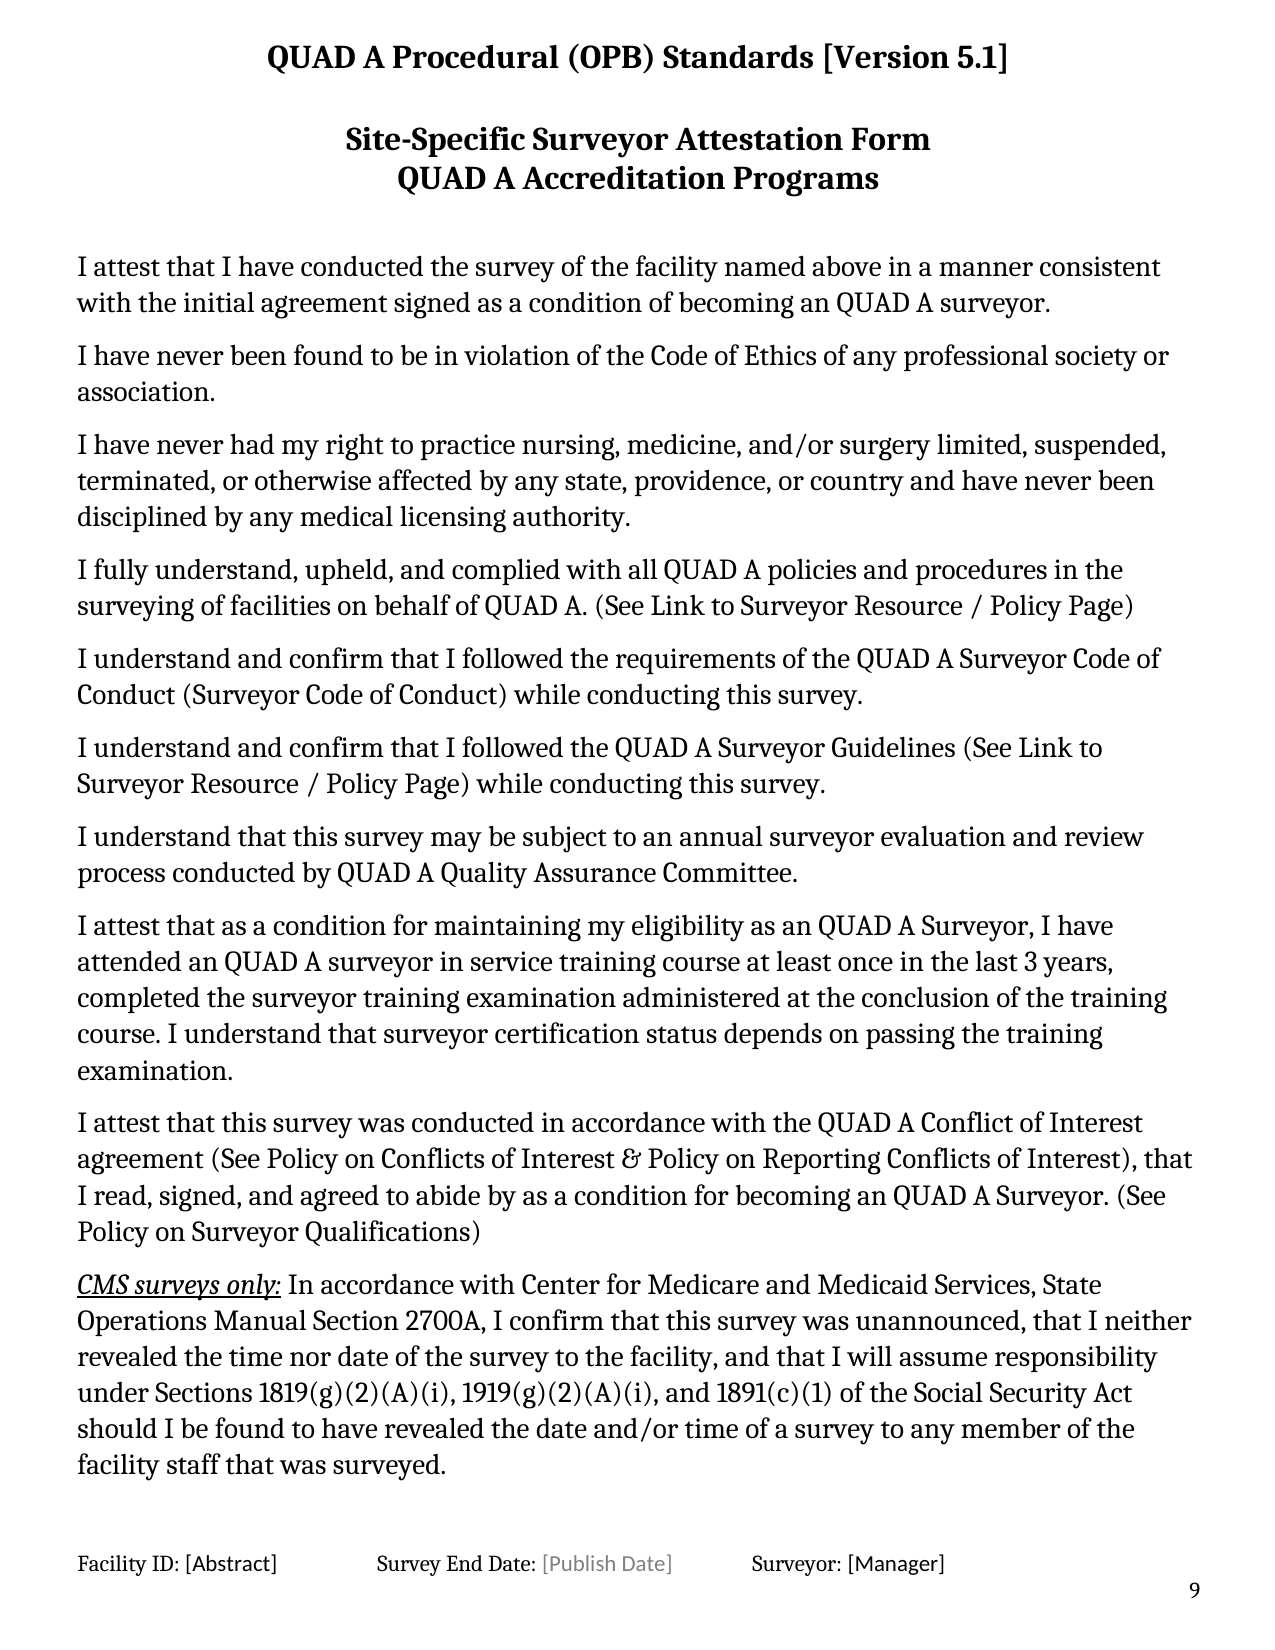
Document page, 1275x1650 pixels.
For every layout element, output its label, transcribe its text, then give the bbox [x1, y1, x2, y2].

text I have never had my right to practice nursing, medicine, and/or surgery limited, suspended, terminated, or otherwise affected by any state, providence, or country and have never been disciplined by any medical licensing authority. [77, 428, 1200, 534]
text Site-Specific Surveyor Attestation Form [77, 121, 1200, 159]
text I attest that this survey was conducted in accordance with the QUAD A Conflict of Interest agreement (See Policy on Conflicts of Interest & Policy on Reporting Conflicts of Interest), that I read, signed, and agreed to abide by as a condition for becoming an QUAD A Surveyor. (See Policy on Surveyor Qualifications) [77, 1107, 1200, 1248]
text I have never been found to be in violation of the Code of Ethics of any professional society or association. [77, 339, 1200, 409]
text I attest that I have conducted the survey of the facility named above in a manner consistent with the initial agreement signed as a condition of becoming an QUAD A surveyor. [77, 250, 1200, 320]
text I understand and confirm that I followed the QUAD A Surveyor Guidelines (See Link to Surveyor Resource / Policy Page) while conducting this survey. [77, 731, 1200, 801]
text I understand and confirm that I followed the requirements of the QUAD A Surveyor Code of Conduct (Surveyor Code of Conduct) while conducting this survey. [77, 642, 1200, 712]
text I attest that as a condition for maintaining my eligibility as an QUAD A Surveyor, I have attended an QUAD A surveyor in service training course at least once in the last 3 years, completed the surveyor training examination administered at the conclusion of the training course. I understand that surveyor certification status depends on passing the training examination. [77, 909, 1200, 1087]
text I fully understand, upheld, and complied with all QUAD A policies and procedures in the surveying of facilities on behalf of QUAD A. (See Link to Surveyor Resource / Policy Page) [77, 553, 1200, 623]
text I understand that this survey may be subject to an annual surveyor evaluation and review process conducted by QUAD A Quality Assurance Committee. [77, 820, 1200, 890]
text QUAD A Accreditation Programs [77, 159, 1200, 197]
text CMS surveys only: In accordance with Center for Medicare and Medicaid Services, State Operations Manual Section 2700A, I confirm that this survey was unannounced, that I neither revealed the time nor date of the survey to the facility, and that I will assume responsibility under Sections 1819(g)(2)(A)(i), 1919(g)(2)(A)(i), and 1891(c)(1) of the Social Security Act should I be found to have revealed the date and/or time of a survey to any member of the facility staff that was surveyed. [77, 1268, 1200, 1482]
